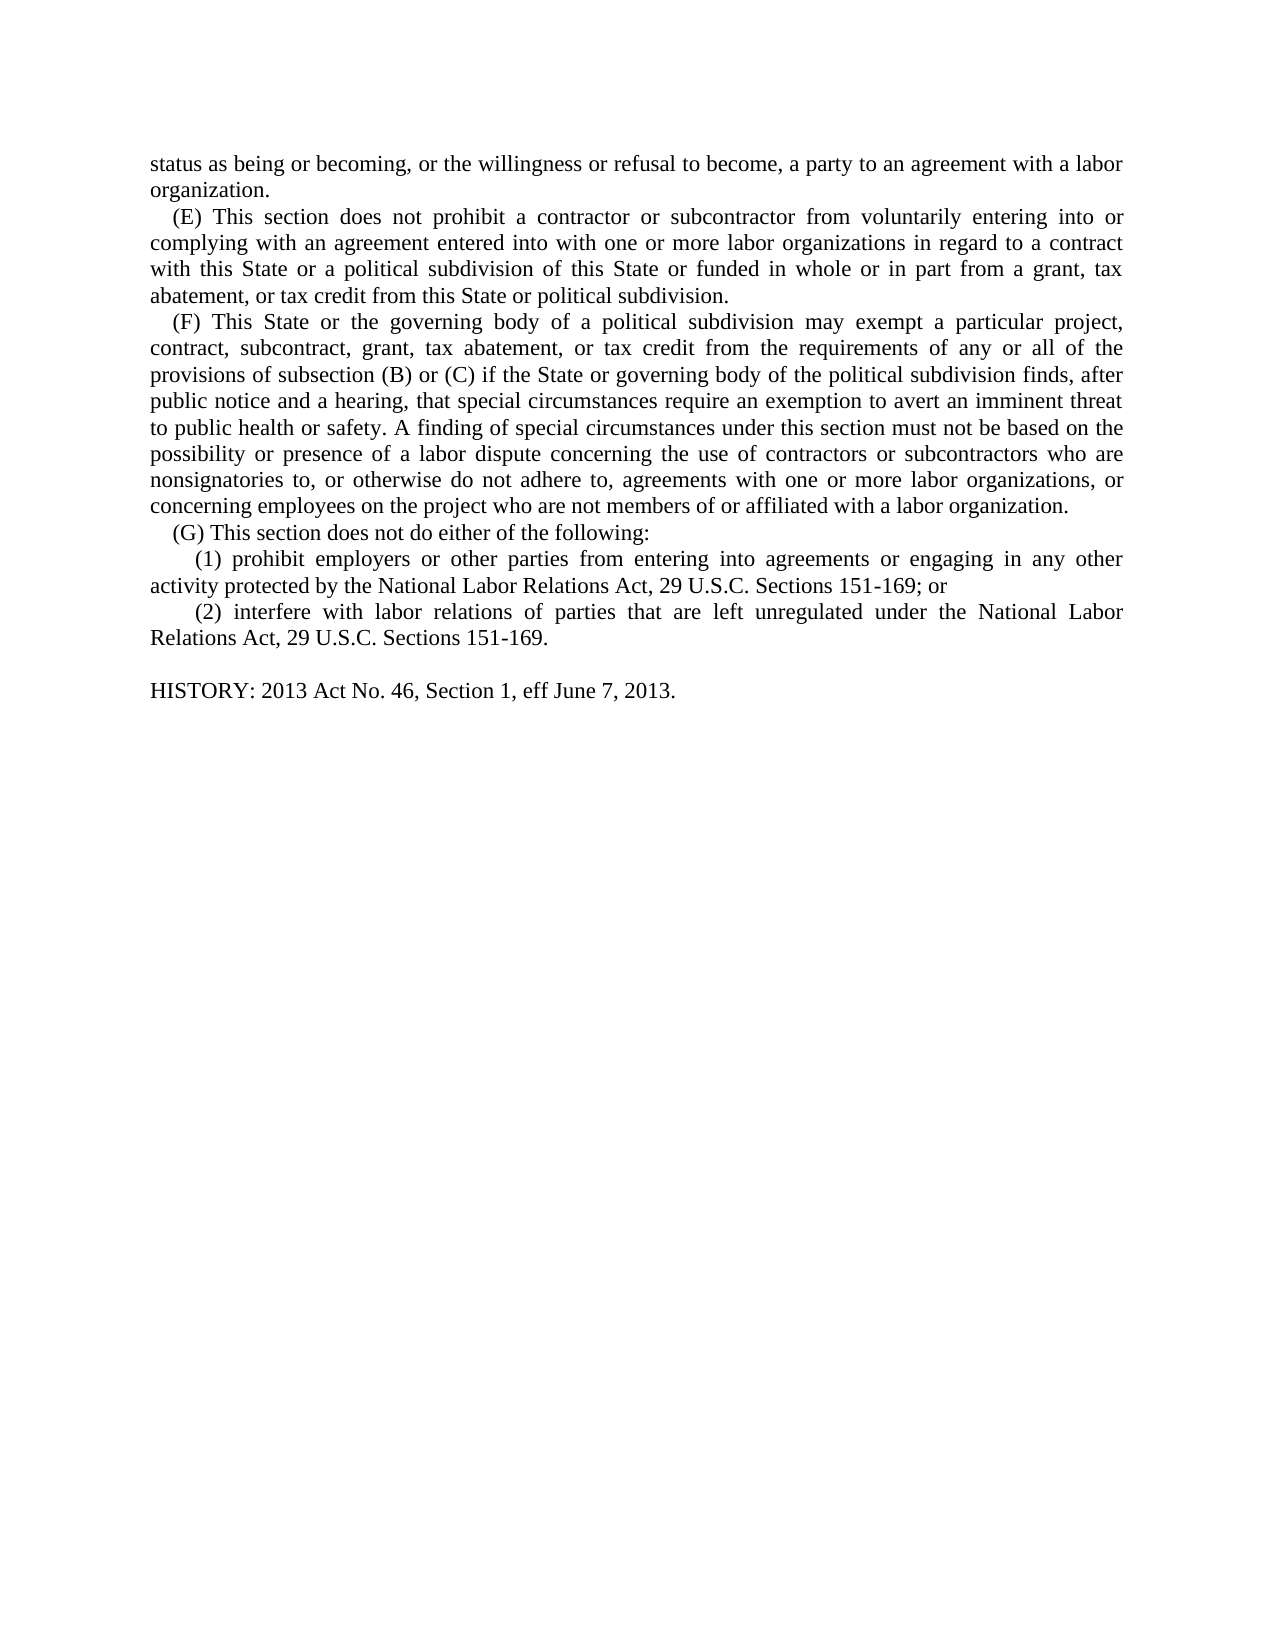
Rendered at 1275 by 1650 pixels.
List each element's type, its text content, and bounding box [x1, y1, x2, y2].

text (F) This State or the governing body of a political subdivision may exempt a particular project, contract, subcontract, grant, tax abatement, or tax credit from the requirements of any or all of the provisions of subsection (B) or (C) if the State or governing body of the political subdivision finds, after public notice and a hearing, that special circumstances require an exemption to avert an imminent threat to public health or safety. A finding of special circumstances under this section must not be based on the possibility or presence of a labor dispute concerning the use of contractors or subcontractors who are nonsignatories to, or otherwise do not adhere to, agreements with one or more labor organizations, or concerning employees on the project who are not members of or affiliated with a labor organization. [150, 308, 1125, 519]
text (E) This section does not prohibit a contractor or subcontractor from voluntarily entering into or complying with an agreement entered into with one or more labor organizations in regard to a contract with this State or a political subdivision of this State or funded in whole or in part from a grant, tax abatement, or tax credit from this State or political subdivision. [150, 203, 1125, 308]
text HISTORY: 2013 Act No. 46, Section 1, eff June 7, 2013. [150, 677, 1125, 703]
text (G) This section does not do either of the following: [150, 519, 1125, 545]
text (2) interfere with labor relations of parties that are left unregulated under the National Labor Relations Act, 29 U.S.C. Sections 151-169. [150, 598, 1125, 651]
text (1) prohibit employers or other parties from entering into agreements or engaging in any other activity protected by the National Labor Relations Act, 29 U.S.C. Sections 151-169; or [150, 545, 1125, 598]
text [150, 150, 1125, 203]
